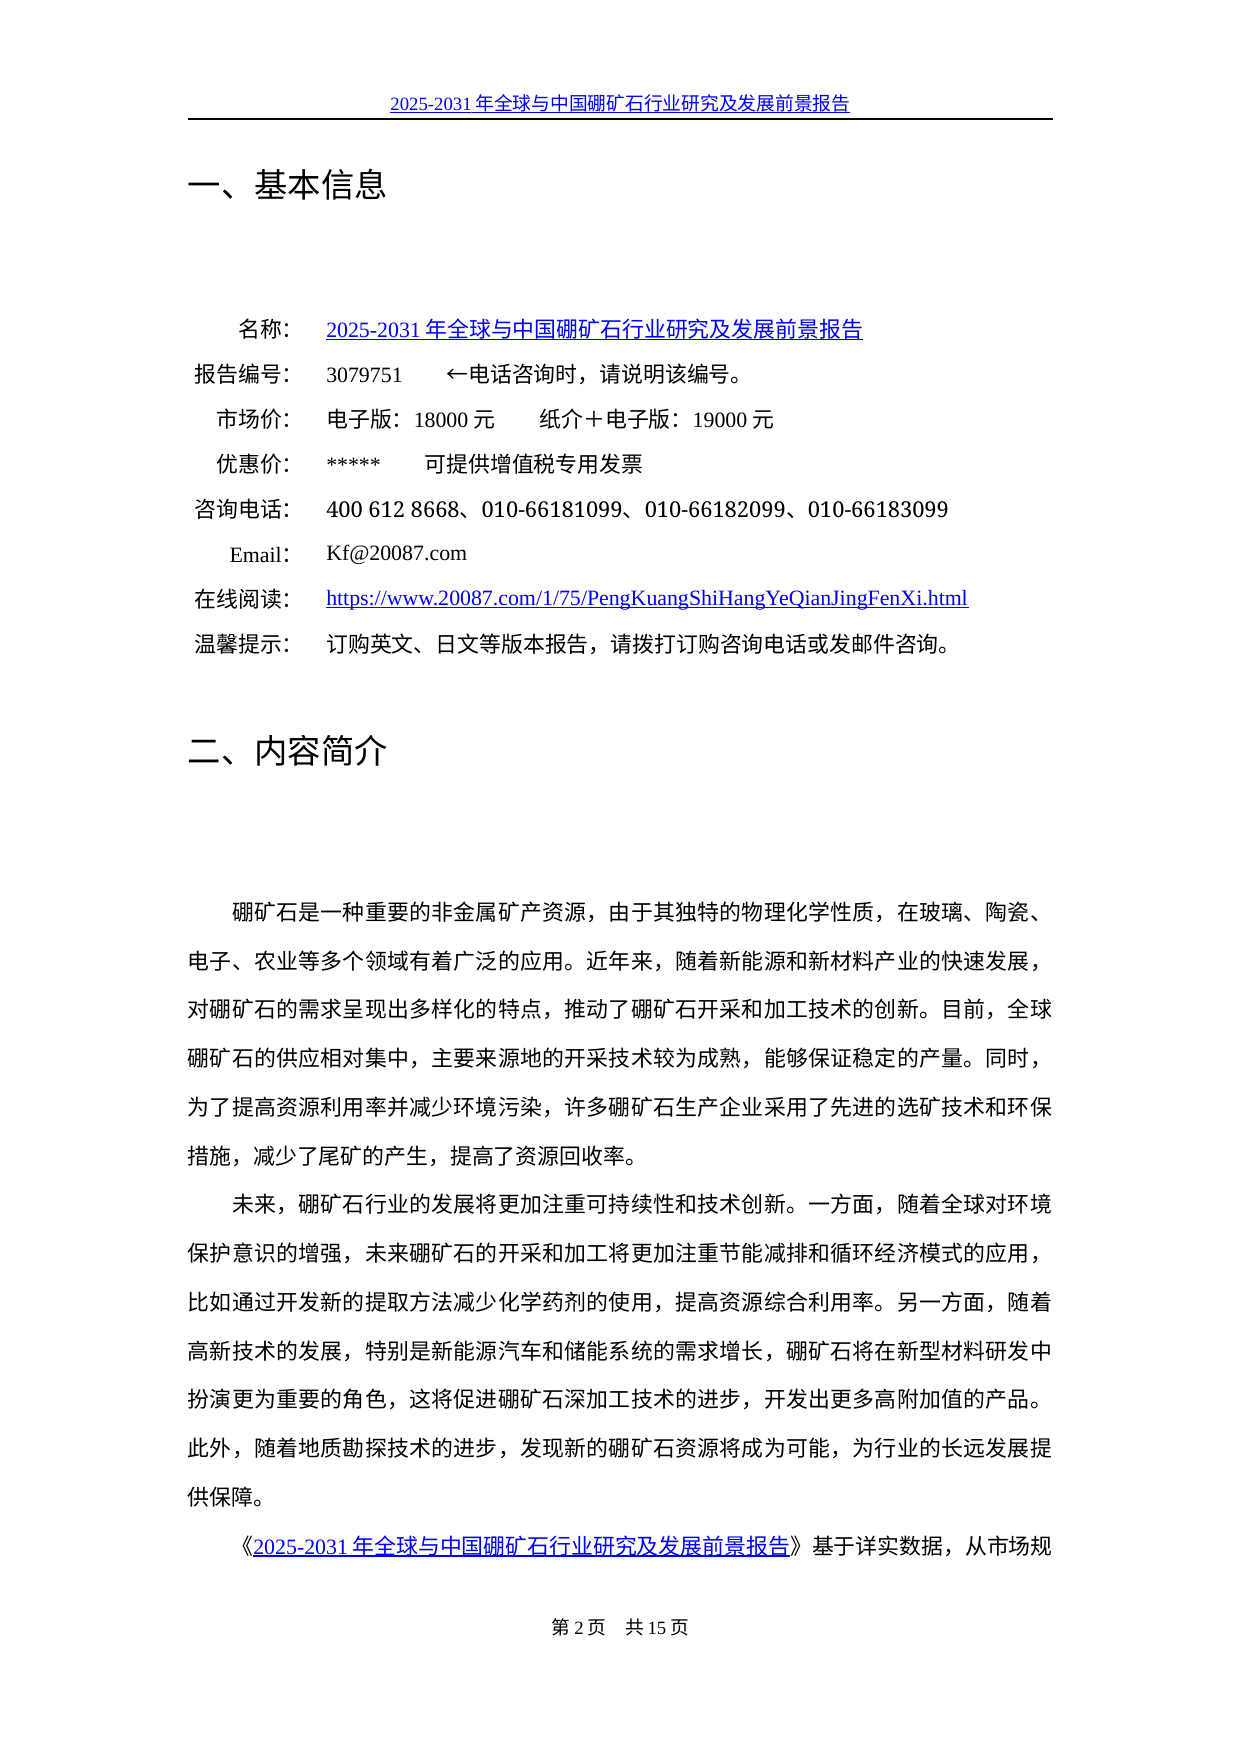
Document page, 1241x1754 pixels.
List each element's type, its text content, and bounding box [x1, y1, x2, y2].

table_cell 咨询电话： [167, 492, 315, 537]
table_header 2025-2031年全球与中国硼矿石行业研究及发展前景报告 [315, 312, 1073, 357]
table_cell [315, 582, 1073, 627]
table_cell 3079751 ←电话咨询时，请说明该编号。 [315, 357, 1073, 402]
table_cell 400 612 8668、010-66181099、010-66182099、010-66183099 [315, 492, 1073, 537]
table_cell 报告编号： [167, 357, 315, 402]
title 一、基本信息 [187, 150, 1053, 215]
table_cell 市场价： [167, 402, 315, 447]
table_cell 电子版：18000 元 纸介＋电子版：19000 元 [315, 402, 1073, 447]
table_cell Kf@20087.com [315, 537, 1073, 582]
title 二、内容简介 [187, 717, 1053, 782]
table_header 名称： [167, 312, 315, 357]
table_cell 在线阅读： [167, 582, 315, 627]
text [187, 894, 1053, 1561]
table_cell ***** 可提供增值税专用发票 [315, 447, 1073, 492]
table_cell 订购英文、日文等版本报告，请拨打订购咨询电话或发邮件咨询。 [315, 627, 1073, 672]
table_cell Email： [167, 537, 315, 582]
table_cell 优惠价： [167, 447, 315, 492]
table_cell 温馨提示： [167, 627, 315, 672]
